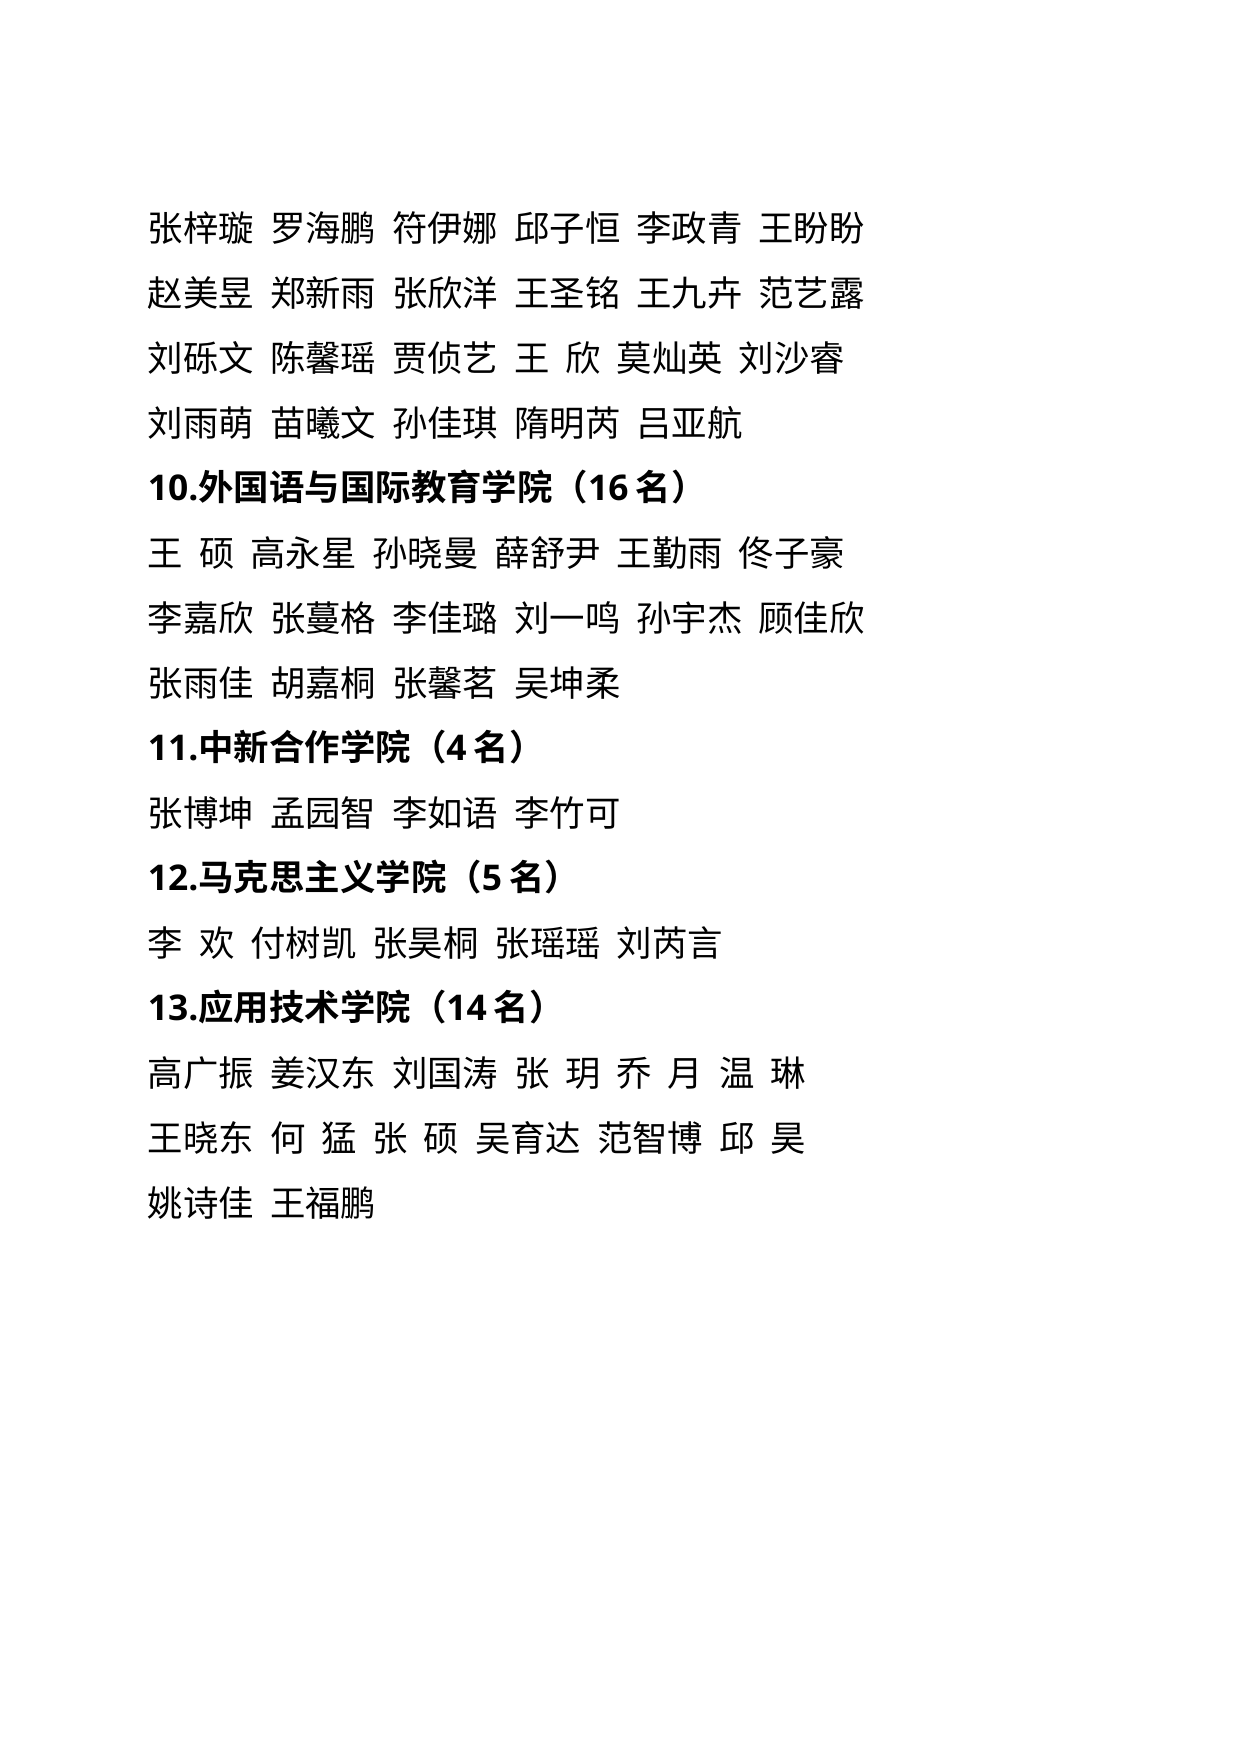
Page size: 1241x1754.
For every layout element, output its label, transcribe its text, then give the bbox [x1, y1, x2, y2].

text 赵美昱 郑新雨 张欣洋 王圣铭 王九卉 范艺露 [148, 258, 1093, 323]
text 张梓璇 罗海鹏 符伊娜 邱子恒 李政青 王盼盼 [148, 193, 1093, 258]
text 张博坤 孟园智 李如语 李竹可 [148, 778, 1093, 843]
text 刘雨萌 苗曦文 孙佳琪 隋明芮 吕亚航 [148, 388, 1093, 453]
text 11.中新合作学院（4名） [148, 713, 1093, 778]
text 张雨佳 胡嘉桐 张馨茗 吴坤柔 [148, 648, 1093, 713]
text 10.外国语与国际教育学院（16名） [148, 453, 1093, 518]
text 刘砾文 陈馨瑶 贾侦艺 王 欣 莫灿英 刘沙睿 [148, 323, 1093, 388]
text 李嘉欣 张蔓格 李佳璐 刘一鸣 孙宇杰 顾佳欣 [148, 583, 1093, 648]
text 王 硕 高永星 孙晓曼 薛舒尹 王勤雨 佟子豪 [148, 518, 1093, 583]
text 12.马克思主义学院（5名） [148, 843, 1093, 908]
text 王晓东 何 猛 张 硕 吴育达 范智博 邱 昊 [148, 1103, 1093, 1168]
text 李 欢 付树凯 张昊桐 张瑶瑶 刘芮言 [148, 908, 1093, 973]
text 高广振 姜汉东 刘国涛 张 玥 乔 月 温 琳 [148, 1038, 1093, 1103]
text 13.应用技术学院（14名） [148, 973, 1093, 1038]
text 姚诗佳 王福鹏 [148, 1168, 1093, 1233]
